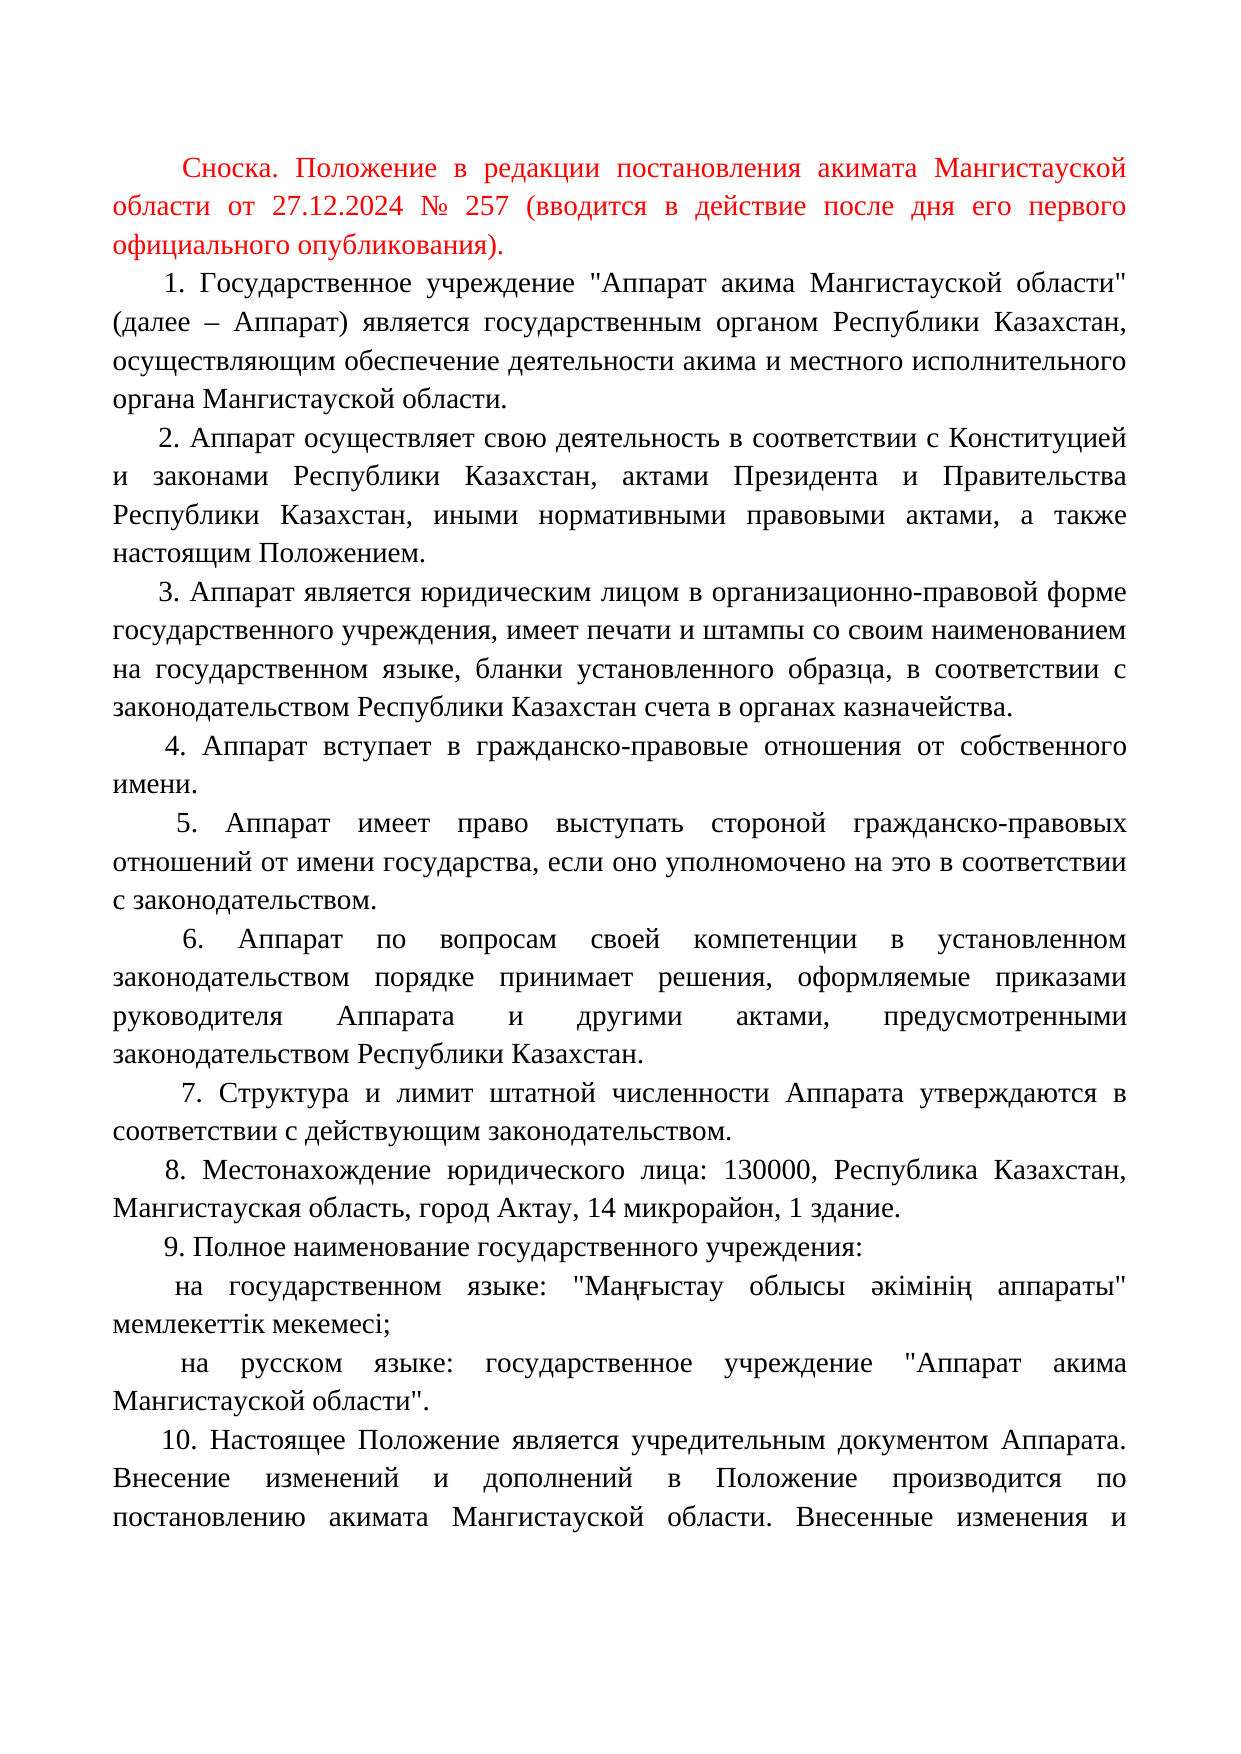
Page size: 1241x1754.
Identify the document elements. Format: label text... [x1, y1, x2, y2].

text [112, 1422, 1128, 1532]
text на русском языке: государственное учреждение "Аппарат акима Мангистауской области". [112, 1345, 1128, 1417]
text 7. Структура и лимит штатной численности Аппарата утверждаются в соответствии с действующим законодательством. [112, 1075, 1128, 1147]
text 5. Аппарат имеет право выступать стороной гражданско-правовых отношений от имени государства, если оно уполномочено на это в соответствии с законодательством. [112, 805, 1128, 916]
text 3. Аппарат является юридическим лицом в организационно-правовой форме государственного учреждения, имеет печати и штампы со своим наименованием на государственном языке, бланки установленного образца, в соответствии с законодательством Республики Казахстан счета в органах казначейства. [112, 574, 1128, 723]
text 1. Государственное учреждение "Аппарат акима Мангистауской области" (далее – Аппарат) является государственным органом Республики Казахстан, осуществляющим обеспечение деятельности акима и местного исполнительного органа Мангистауской области. [112, 266, 1128, 415]
text Сноска. Положение в редакции постановления акимата Мангистауской области от 27.12.2024 № 257 (вводится в действие после дня его первого официального опубликования). [112, 150, 1128, 261]
text 6. Аппарат по вопросам своей компетенции в установленном законодательством порядке принимает решения, оформляемые приказами руководителя Аппарата и другими актами, предусмотренными законодательством Республики Казахстан. [112, 921, 1128, 1070]
text на государственном языке: "Маңғыстау облысы әкімінің аппараты" мемлекеттік мекемесі; [112, 1268, 1128, 1340]
text 8. Местонахождение юридического лица: 130000, Республика Казахстан, Мангистауская область, город Актау, 14 микрорайон, 1 здание. [112, 1152, 1128, 1224]
text 2. Аппарат осуществляет свою деятельность в соответствии с Конституцией и законами Республики Казахстан, актами Президента и Правительства Республики Казахстан, иными нормативными правовыми актами, а также настоящим Положением. [112, 420, 1128, 569]
text 9. Полное наименование государственного учреждения: [112, 1229, 1128, 1263]
text 4. Аппарат вступает в гражданско-правовые отношения от собственного имени. [112, 728, 1128, 800]
